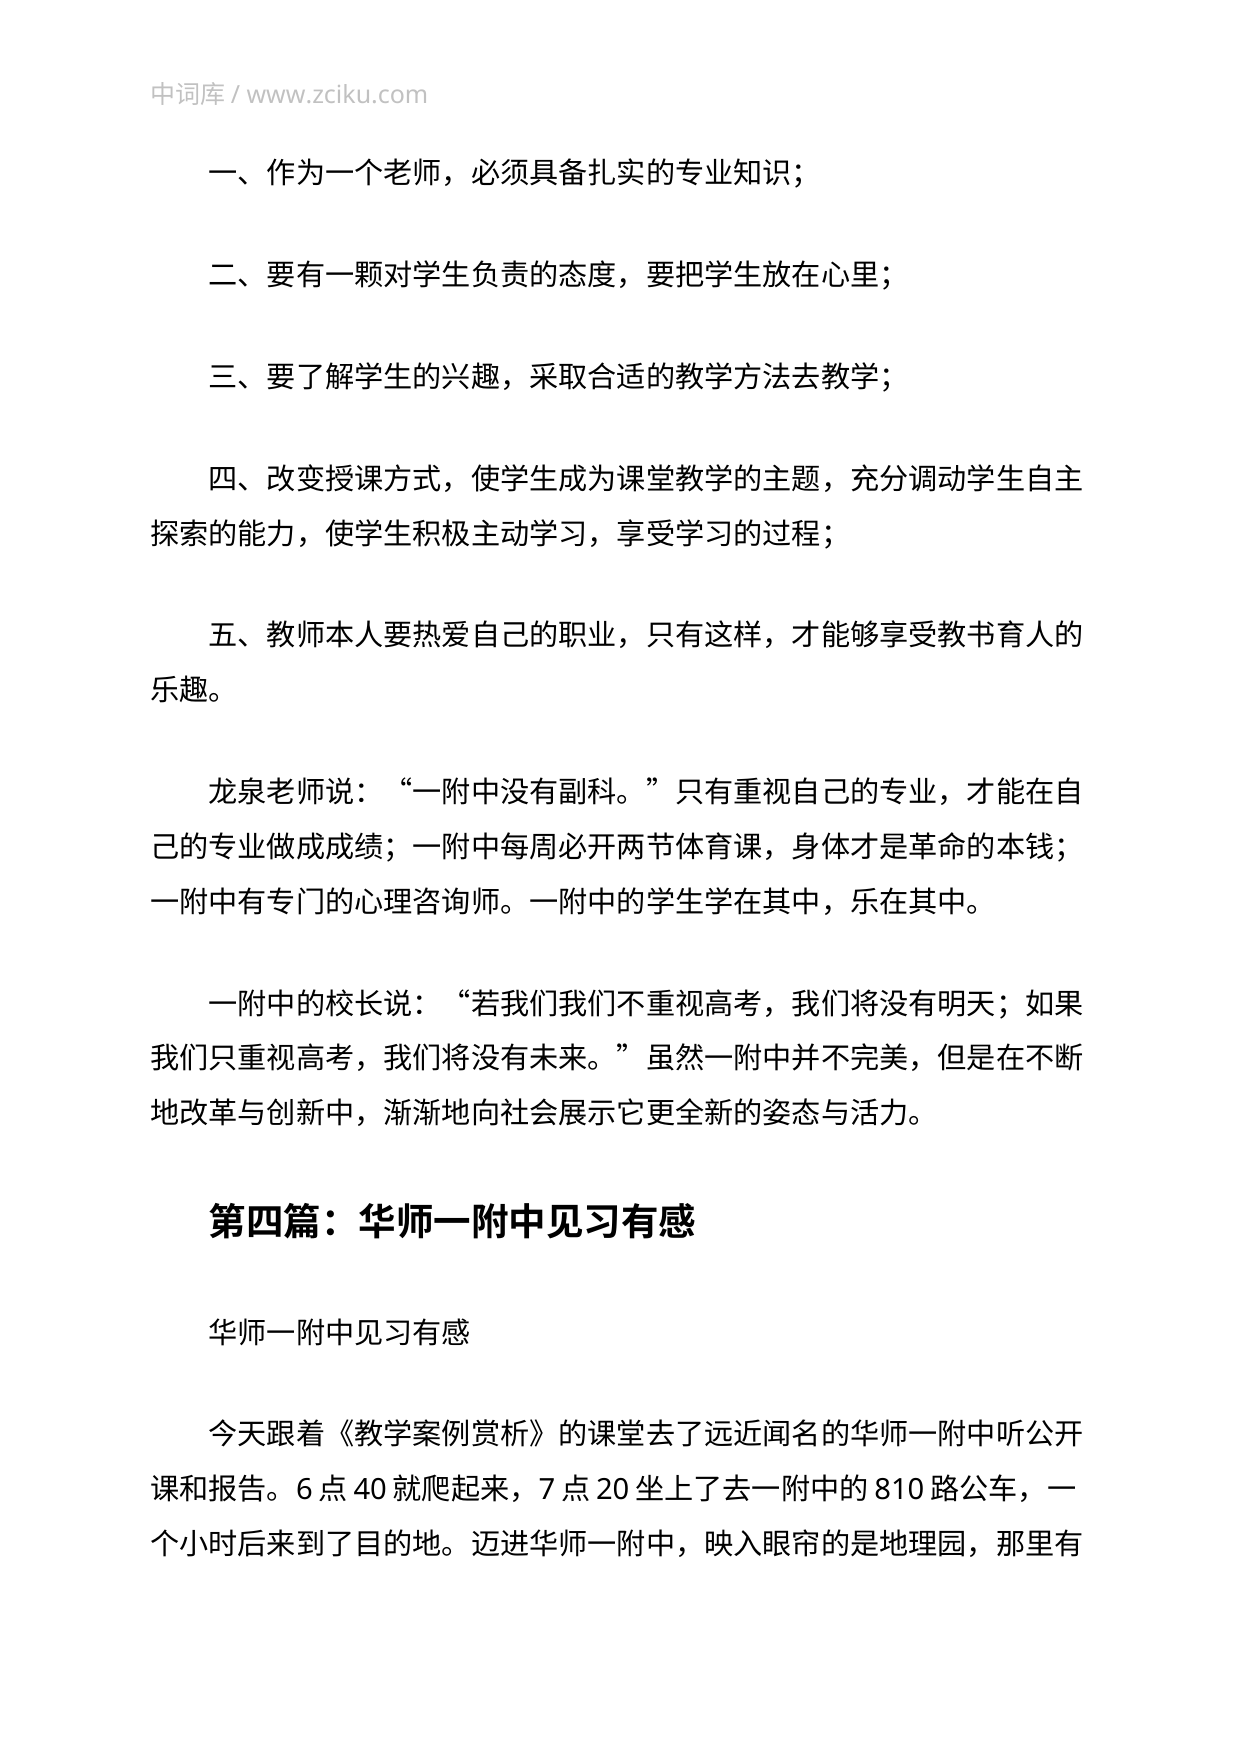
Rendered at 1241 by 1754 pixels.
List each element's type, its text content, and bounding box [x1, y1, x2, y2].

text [150, 1411, 1090, 1563]
text 第四篇：华师一附中见习有感 [150, 1192, 1090, 1246]
text 一、作为一个老师，必须具备扎实的专业知识； [150, 150, 1090, 192]
text 三、要了解学生的兴趣，采取合适的教学方法去教学； [150, 353, 1090, 396]
text 龙泉老师说：“一附中没有副科。”只有重视自己的专业，才能在自己的专业做成成绩；一附中每周必开两节体育课，身体才是革命的本钱；一附中有专门的心理咨询师。一附中的学生学在其中，乐在其中。 [150, 769, 1090, 921]
text 二、要有一颗对学生负责的态度，要把学生放在心里； [150, 252, 1090, 294]
text 一附中的校长说：“若我们我们不重视高考，我们将没有明天；如果我们只重视高考，我们将没有未来。”虽然一附中并不完美，但是在不断地改革与创新中，渐渐地向社会展示它更全新的姿态与活力。 [150, 980, 1090, 1132]
text 华师一附中见习有感 [150, 1309, 1090, 1351]
text 五、教师本人要热爱自己的职业，只有这样，才能够享受教书育人的乐趣。 [150, 612, 1090, 709]
text 四、改变授课方式，使学生成为课堂教学的主题，充分调动学生自主探索的能力，使学生积极主动学习，享受学习的过程； [150, 455, 1090, 552]
